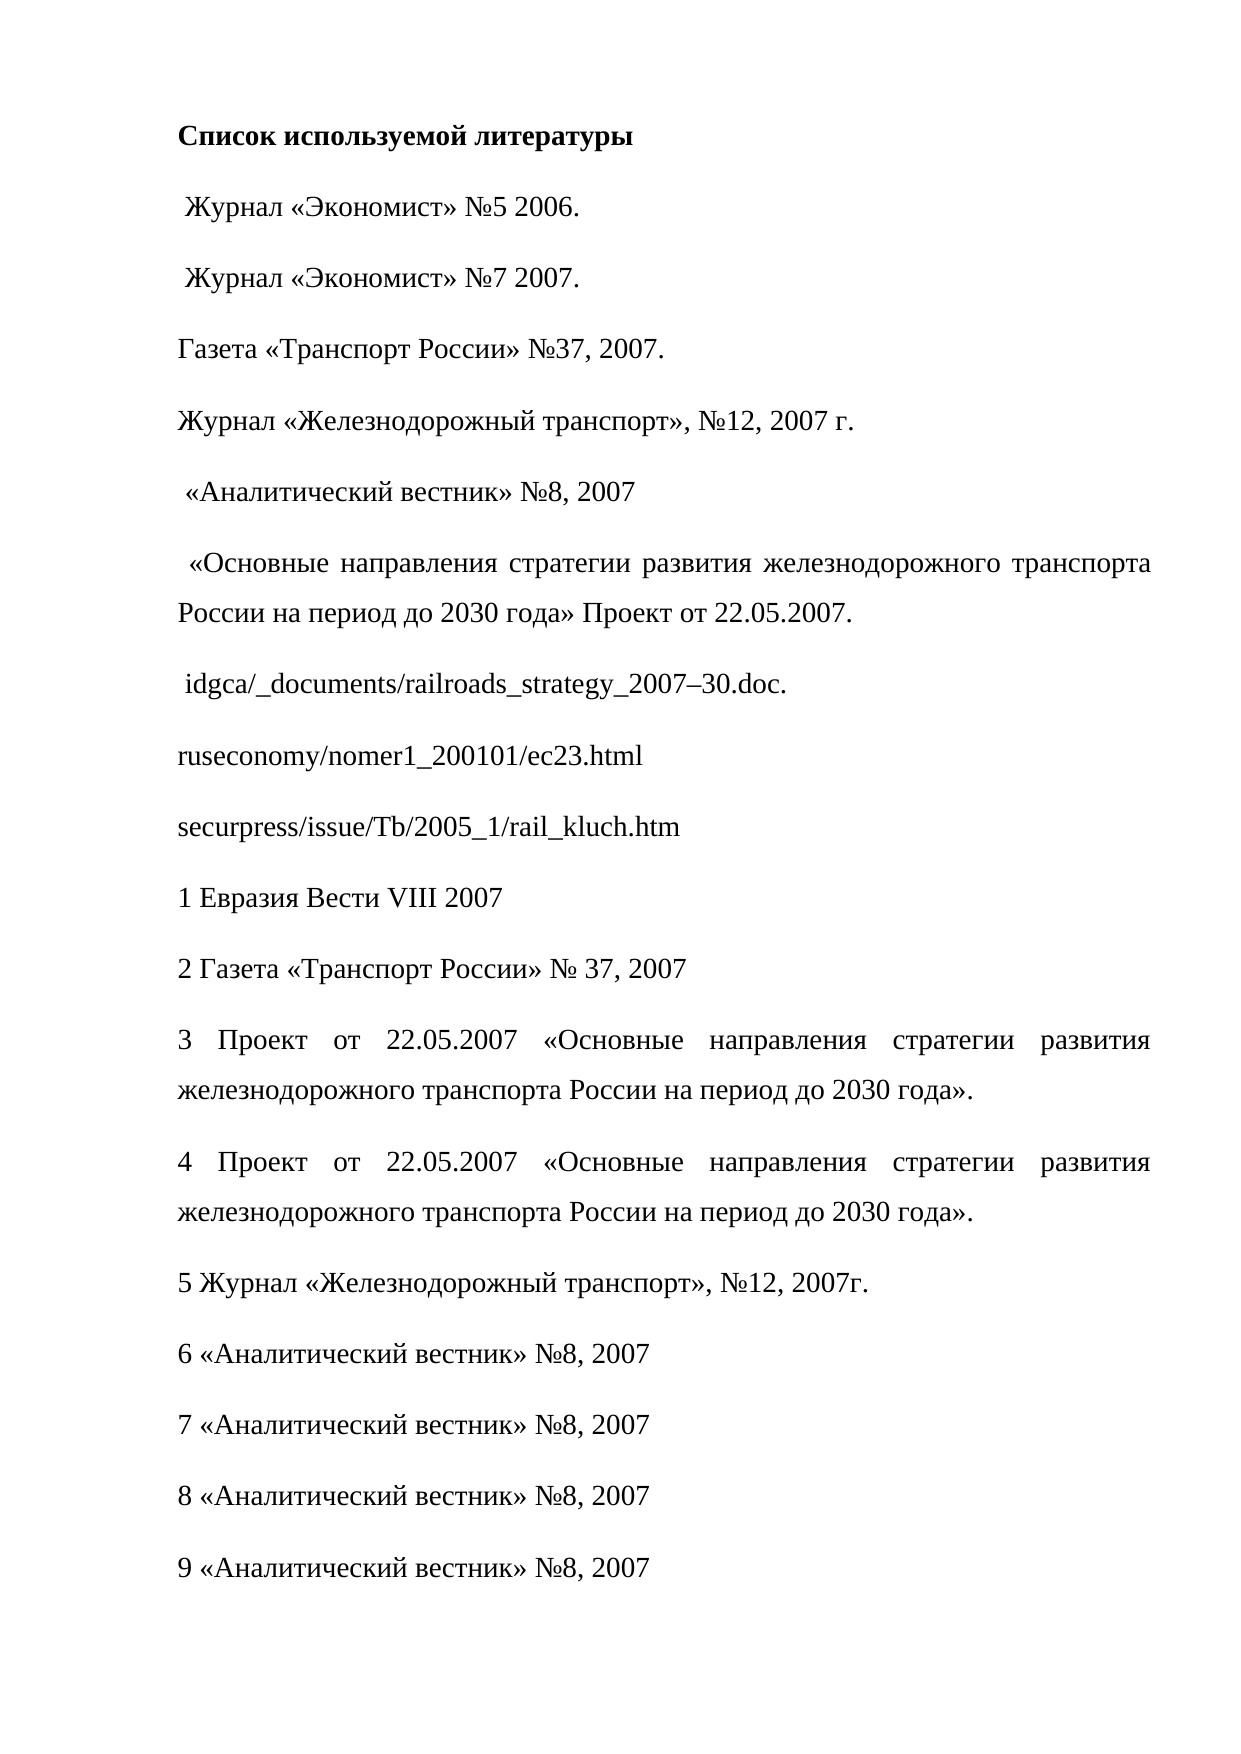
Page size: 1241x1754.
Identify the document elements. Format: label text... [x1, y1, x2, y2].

text Журнал «Экономист» №5 2006. [177, 189, 1152, 223]
text 3 Проект от 22.05.2007 «Основные направления стратегии развития железнодорожного транспорта России на период до 2030 года». [177, 1022, 1152, 1106]
text 8 «Аналитический вестник» №8, 2007 [177, 1478, 1152, 1512]
text 1 Евразия Вести VIII 2007 [177, 880, 1152, 913]
text 6 «Аналитический вестник» №8, 2007 [177, 1336, 1152, 1370]
text Журнал «Экономист» №7 2007. [177, 260, 1152, 294]
text securpress/issue/Tb/2005_1/rail_kluch.htm [177, 809, 1152, 842]
text ruseconomy/nomer1_200101/ec23.html [177, 738, 1152, 771]
text Журнал «Железнодорожный транспорт», №12, 2007 г. [177, 403, 1152, 436]
text Список используемой литературы [177, 118, 1152, 152]
text 2 Газета «Транспорт России» № 37, 2007 [177, 951, 1152, 984]
text idgca/_documents/railroads_strategy_2007–30.doc. [177, 666, 1152, 700]
text Газета «Транспорт России» №37, 2007. [177, 332, 1152, 365]
text 9 «Аналитический вестник» №8, 2007 [177, 1550, 1152, 1583]
text «Аналитический вестник» №8, 2007 [177, 474, 1152, 507]
text 7 «Аналитический вестник» №8, 2007 [177, 1407, 1152, 1441]
text «Основные направления стратегии развития железнодорожного транспорта России на период до 2030 года» Проект от 22.05.2007. [177, 545, 1152, 629]
text 5 Журнал «Железнодорожный транспорт», №12, 2007г. [177, 1265, 1152, 1299]
text 4 Проект от 22.05.2007 «Основные направления стратегии развития железнодорожного транспорта России на период до 2030 года». [177, 1144, 1152, 1227]
